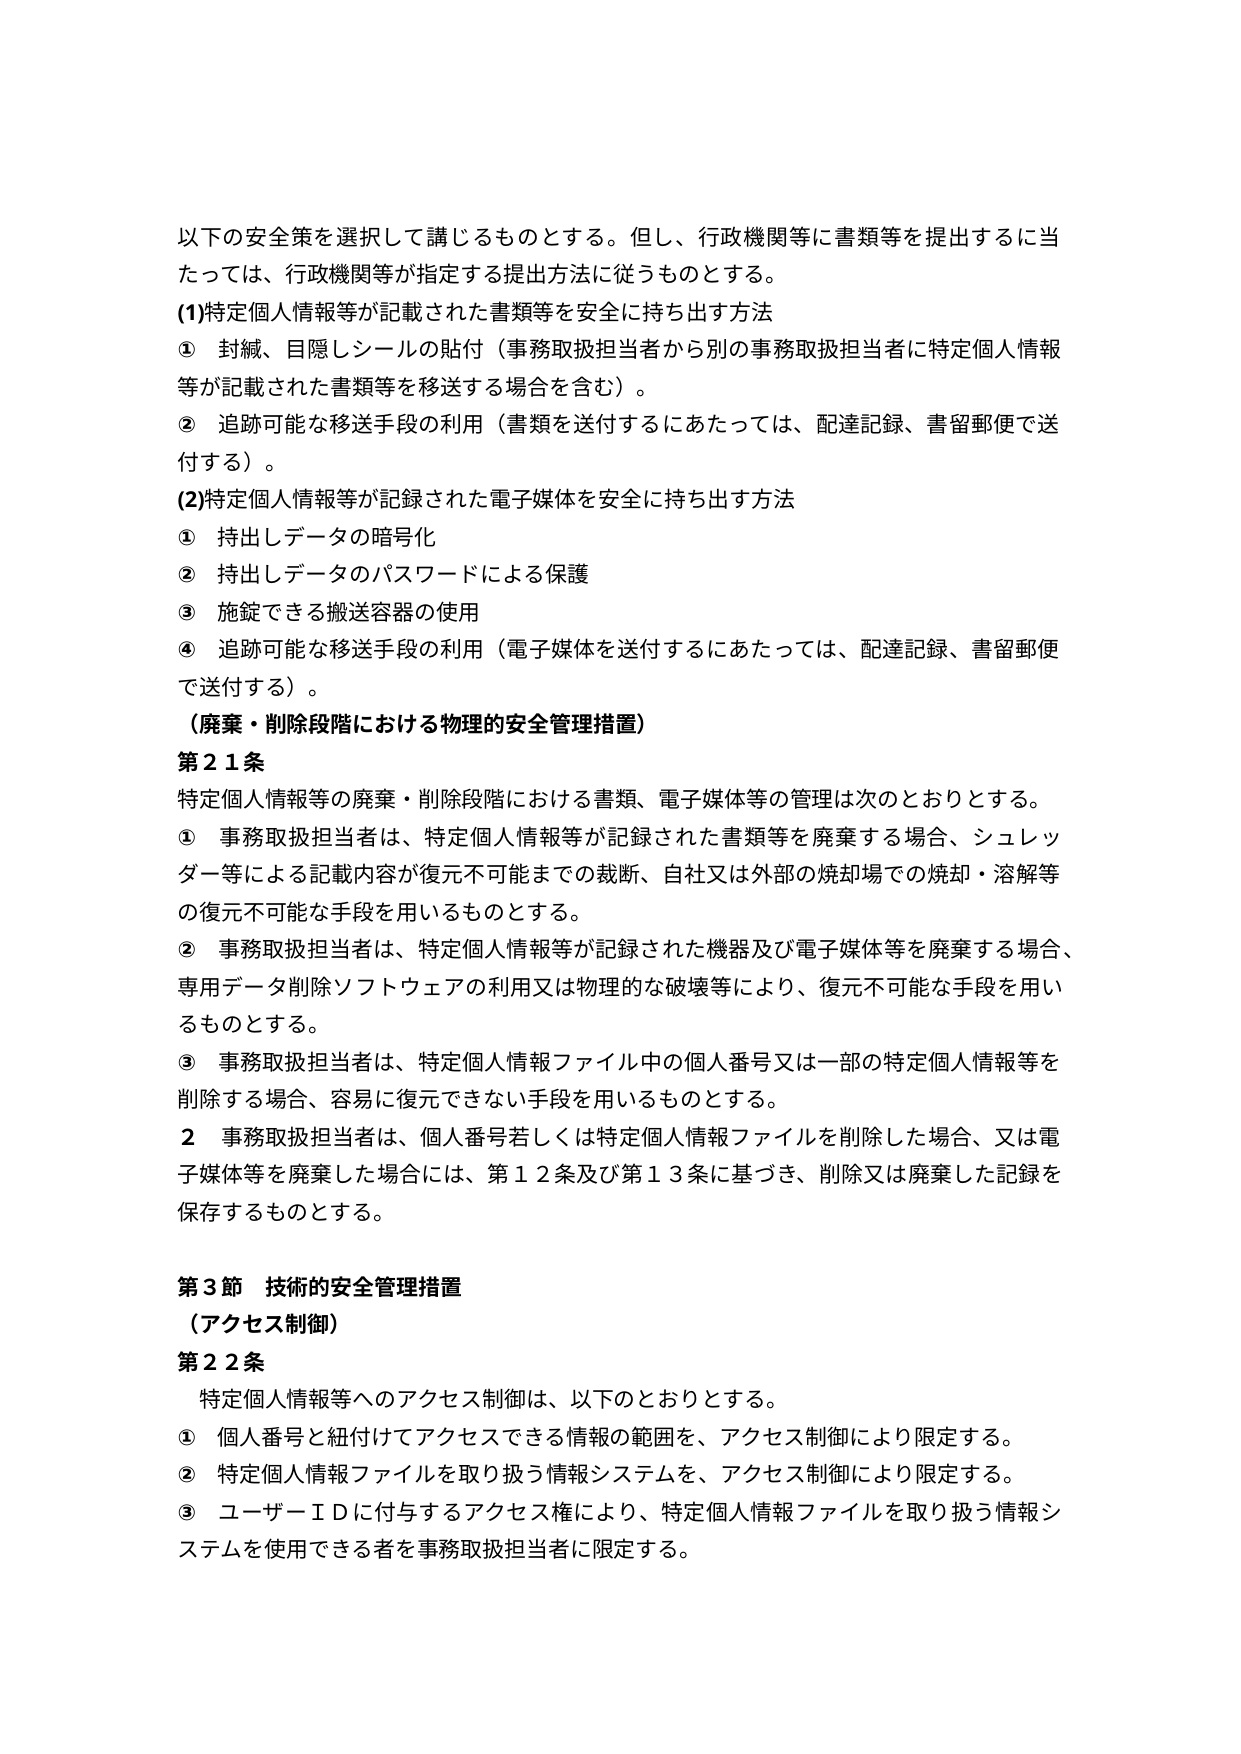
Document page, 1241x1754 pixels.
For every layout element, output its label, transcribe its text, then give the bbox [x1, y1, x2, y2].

text （アクセス制御） [177, 1304, 1063, 1342]
text ③ 施錠できる搬送容器の使用 [177, 592, 1063, 629]
text (1)特定個人情報等が記載された書類等を安全に持ち出す方法 [177, 292, 1063, 329]
text (2)特定個人情報等が記録された電子媒体を安全に持ち出す方法 [177, 479, 1063, 517]
text ① 封緘、目隠しシールの貼付（事務取扱担当者から別の事務取扱担当者に特定個人情報等が記載された書類等を移送する場合を含む）。 [177, 329, 1063, 404]
text 第３節 技術的安全管理措置 [177, 1267, 1063, 1304]
text ③ ユーザーＩＤに付与するアクセス権により、特定個人情報ファイルを取り扱う情報システムを使用できる者を事務取扱担当者に限定する。 [177, 1492, 1063, 1567]
text （廃棄・削除段階における物理的安全管理措置） [177, 704, 1063, 742]
text 特定個人情報等へのアクセス制御は、以下のとおりとする。 [177, 1379, 1063, 1417]
text ① 個人番号と紐付けてアクセスできる情報の範囲を、アクセス制御により限定する。 [177, 1417, 1063, 1454]
text ① 事務取扱担当者は、特定個人情報等が記録された書類等を廃棄する場合、シュレッダー等による記載内容が復元不可能までの裁断、自社又は外部の焼却場での焼却・溶解等の復元不可能な手段を用いるものとする。 [177, 817, 1063, 929]
text ② 持出しデータのパスワードによる保護 [177, 554, 1063, 592]
text ② 特定個人情報ファイルを取り扱う情報システムを、アクセス制御により限定する。 [177, 1454, 1063, 1492]
text 第２２条 [177, 1342, 1063, 1379]
text ① 持出しデータの暗号化 [177, 517, 1063, 554]
text ② 事務取扱担当者は、特定個人情報等が記録された機器及び電子媒体等を廃棄する場合、専用データ削除ソフトウェアの利用又は物理的な破壊等により、復元不可能な手段を用いるものとする。 [177, 929, 1063, 1042]
text ④ 追跡可能な移送手段の利用（電子媒体を送付するにあたっては、配達記録、書留郵便で送付する）。 [177, 629, 1063, 704]
text 特定個人情報等の廃棄・削除段階における書類、電子媒体等の管理は次のとおりとする。 [177, 779, 1063, 817]
text 第２１条 [177, 742, 1063, 779]
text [177, 217, 1063, 292]
text ２ 事務取扱担当者は、個人番号若しくは特定個人情報ファイルを削除した場合、又は電子媒体等を廃棄した場合には、第１２条及び第１３条に基づき、削除又は廃棄した記録を保存するものとする。 [177, 1117, 1063, 1229]
text ② 追跡可能な移送手段の利用（書類を送付するにあたっては、配達記録、書留郵便で送付する）。 [177, 404, 1063, 479]
text ③ 事務取扱担当者は、特定個人情報ファイル中の個人番号又は一部の特定個人情報等を削除する場合、容易に復元できない手段を用いるものとする。 [177, 1042, 1063, 1117]
